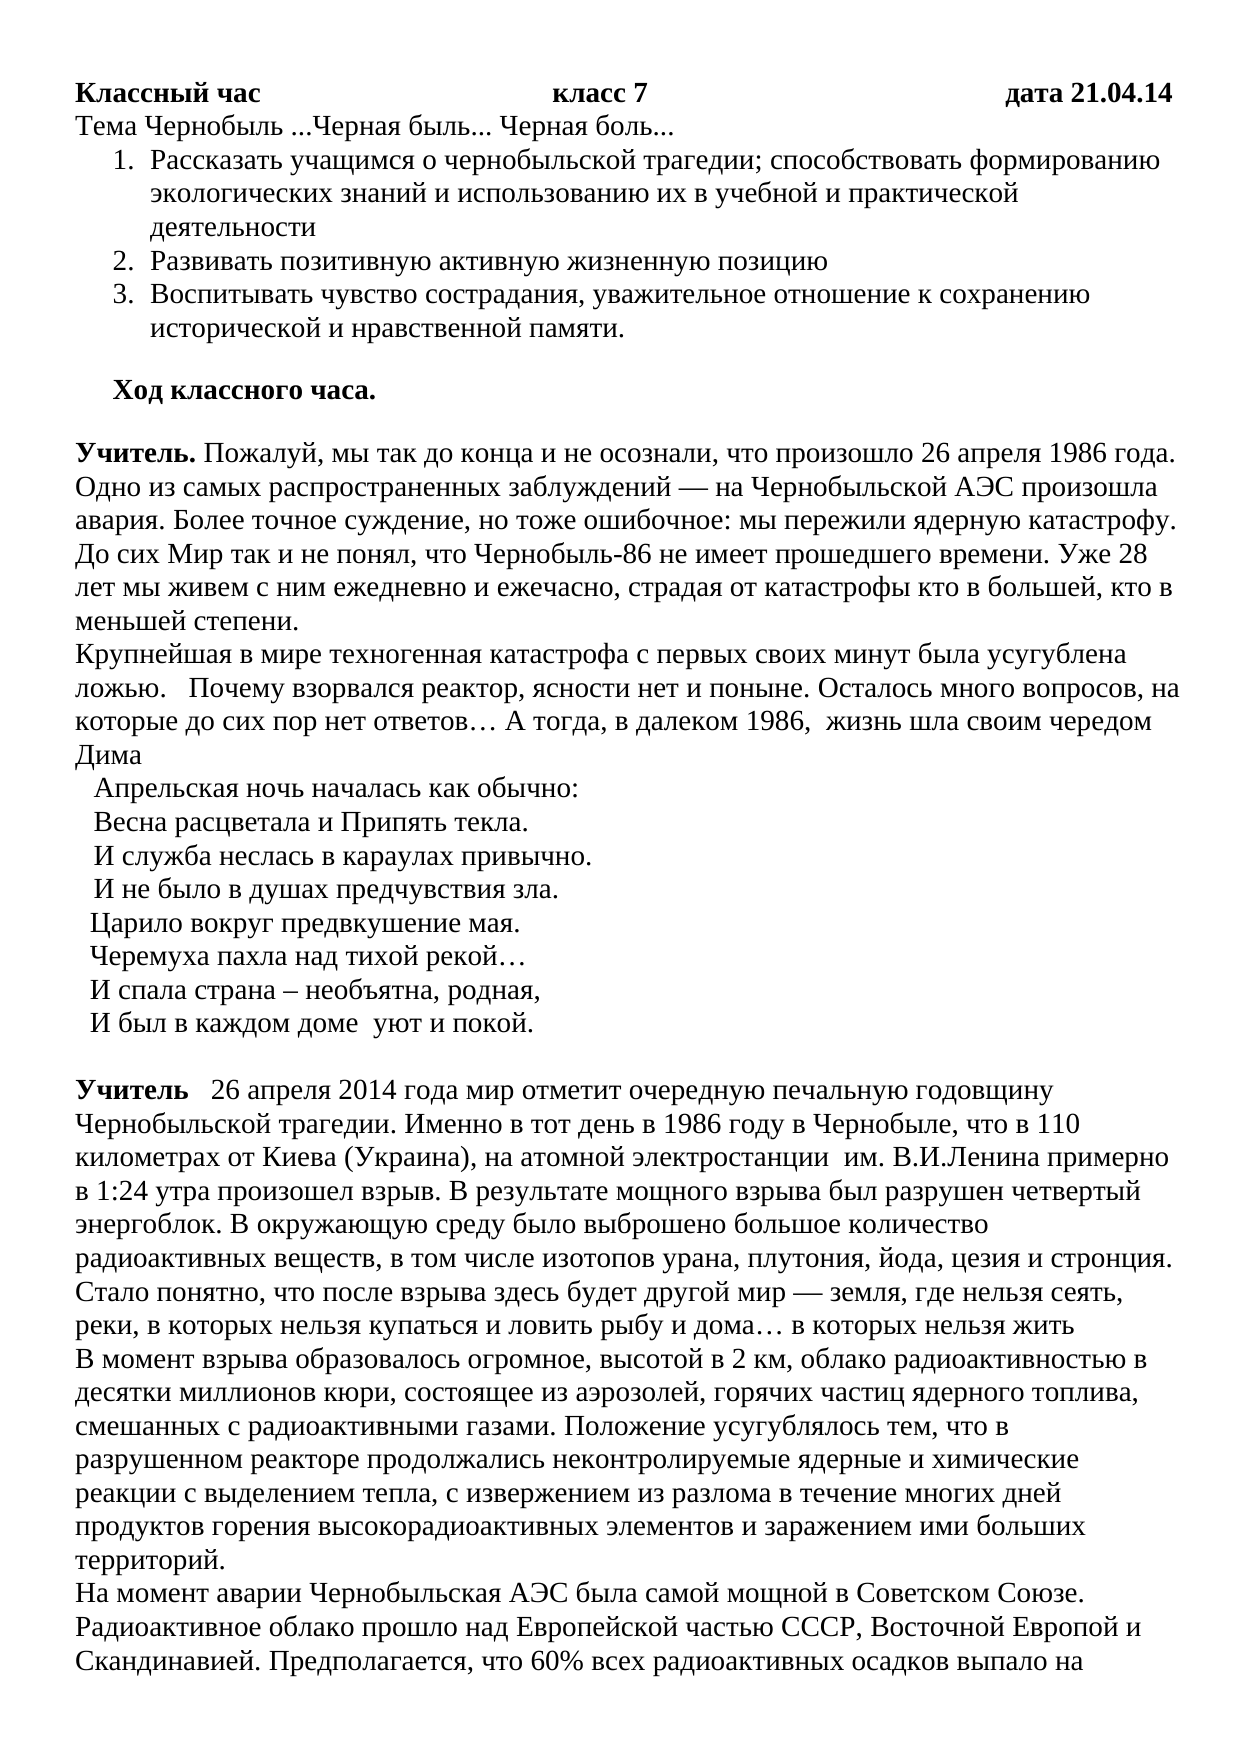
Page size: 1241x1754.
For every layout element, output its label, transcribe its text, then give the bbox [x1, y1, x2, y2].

text В момент взрыва образовалось огромное, высотой в 2 км, облако радиоактивностью в десятки миллионов кюри, состоящее из аэрозолей, горячих частиц ядерного топлива, смешанных с радиоактивными газами. Положение усугублялось тем, что в разрушенном реакторе продолжались неконтролируемые ядерные и химические реакции с выделением тепла, с извержением из разлома в течение многих дней продуктов горения высокорадиоактивных элементов и заражением ими больших территорий. [75, 1341, 1181, 1576]
text Учитель. Пожалуй, мы так до конца и не осознали, что произошло 26 апреля 1986 года. Одно из самых распространенных заблуждений — на Чернобыльской АЭС произошла авария. Более точное суждение, но тоже ошибочное: мы пережили ядерную катастрофу. До сих Мир так и не понял, что Чернобыль-86 не имеет прошедшего времени. Уже 28 лет мы живем с ним ежедневно и ежечасно, страдая от катастрофы кто в большей, кто в меньшей степени. [75, 435, 1181, 636]
text Дима [75, 737, 1181, 771]
list Рассказать учащимся о чернобыльской трагедии; способствовать формированию экологических знаний и использованию их в учебной и практической деятельности [112, 142, 1181, 243]
text Учитель 26 апреля 2014 года мир отметит очередную печальную годовщину Чернобыльской трагедии. Именно в тот день в 1986 году в Чернобыле, что в 110 километрах от Киева (Украина), на атомной электростанции им. В.И.Ленина примерно в 1:24 утра произошел взрыв. В результате мощного взрыва был разрушен четвертый энергоблок. В окружающую среду было выброшено большое количество радиоактивных веществ, в том числе изотопов урана, плутония, йода, цезия и стронция. Стало понятно, что после взрыва здесь будет другой мир — земля, где нельзя сеять, реки, в которых нельзя купаться и ловить рыбу и дома… в которых нельзя жить [75, 1072, 1181, 1341]
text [75, 1576, 1181, 1676]
text Классный час класс 7 дата 21.04.14 [75, 75, 1181, 108]
text Крупнейшая в мире техногенная катастрофа с первых своих минут была усугублена ложью. Почему взорвался реактор, ясности нет и поныне. Осталось много вопросов, на которые до сих пор нет ответов… А тогда, в далеком 1986, жизнь шла своим чередом [75, 636, 1181, 737]
text Тема Чернобыль ...Черная быль... Черная боль... [75, 108, 1181, 142]
list Развивать позитивную активную жизненную позицию [112, 243, 1181, 276]
list Воспитывать чувство сострадания, уважительное отношение к сохранению исторической и нравственной памяти. [112, 276, 1181, 343]
text Царило вокруг предвкушение мая. Черемуха пахла над тихой рекой… И спала страна – необъятна, родная, И был в каждом доме уют и покой. [75, 905, 1176, 1039]
text Ход классного часа. [112, 372, 1181, 406]
text Апрельская ночь началась как обычно: Весна расцветала и Припять текла. И служба неслась в караулах привычно. И не было в душах предчувствия зла. [93, 771, 1176, 905]
